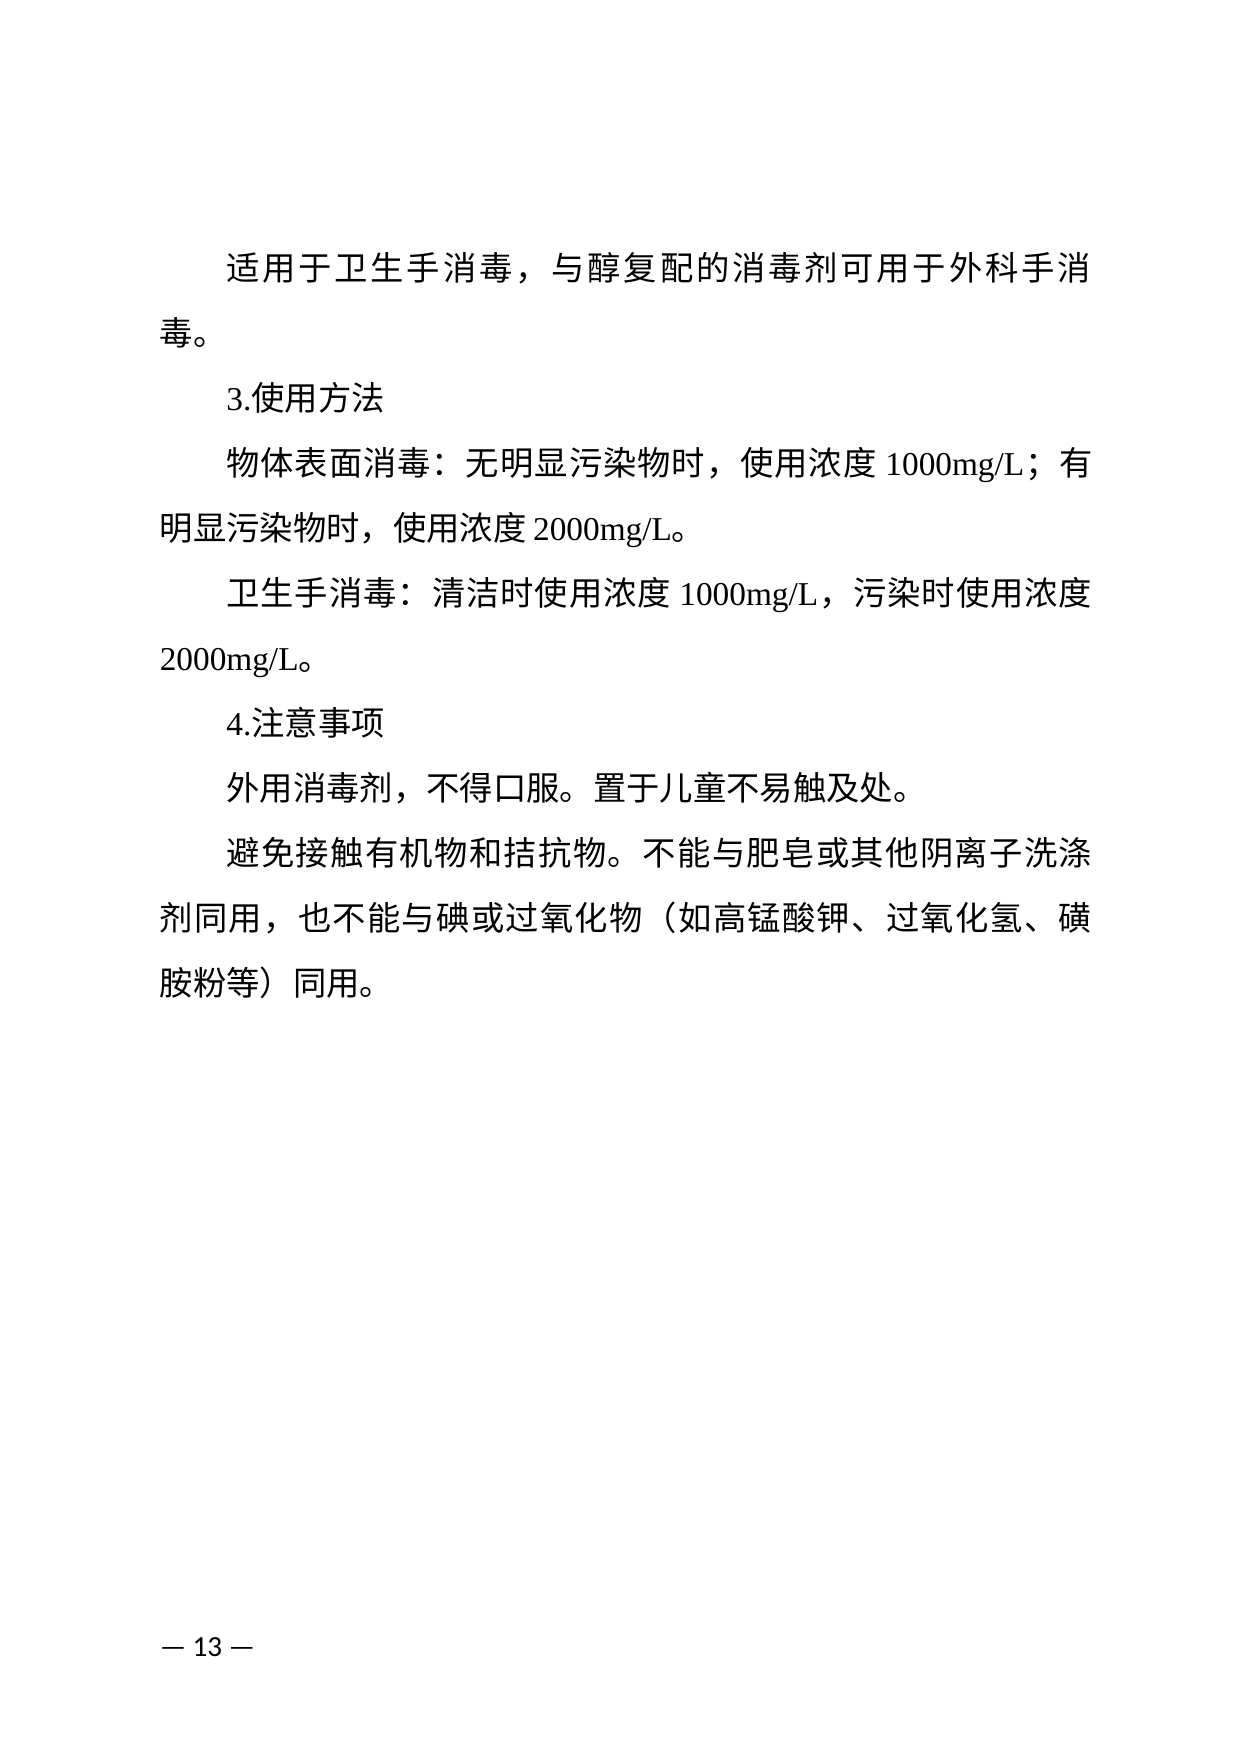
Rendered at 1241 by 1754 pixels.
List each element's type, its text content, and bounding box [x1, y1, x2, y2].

text 卫生手消毒：清洁时使用浓度1000mg/L，污染时使用浓度2000mg/L。 [159, 558, 1093, 688]
text 适用于卫生手消毒，与醇复配的消毒剂可用于外科手消毒。 [159, 233, 1093, 363]
text 外用消毒剂，不得口服。置于儿童不易触及处。 [159, 753, 1093, 818]
text 物体表面消毒：无明显污染物时，使用浓度1000mg/L；有明显污染物时，使用浓度2000mg/L。 [159, 428, 1093, 558]
text 4.注意事项 [159, 688, 1093, 753]
text 避免接触有机物和拮抗物。不能与肥皂或其他阴离子洗涤剂同用，也不能与碘或过氧化物（如高锰酸钾、过氧化氢、磺胺粉等）同用。 [159, 818, 1093, 1013]
text 3.使用方法 [159, 363, 1093, 428]
